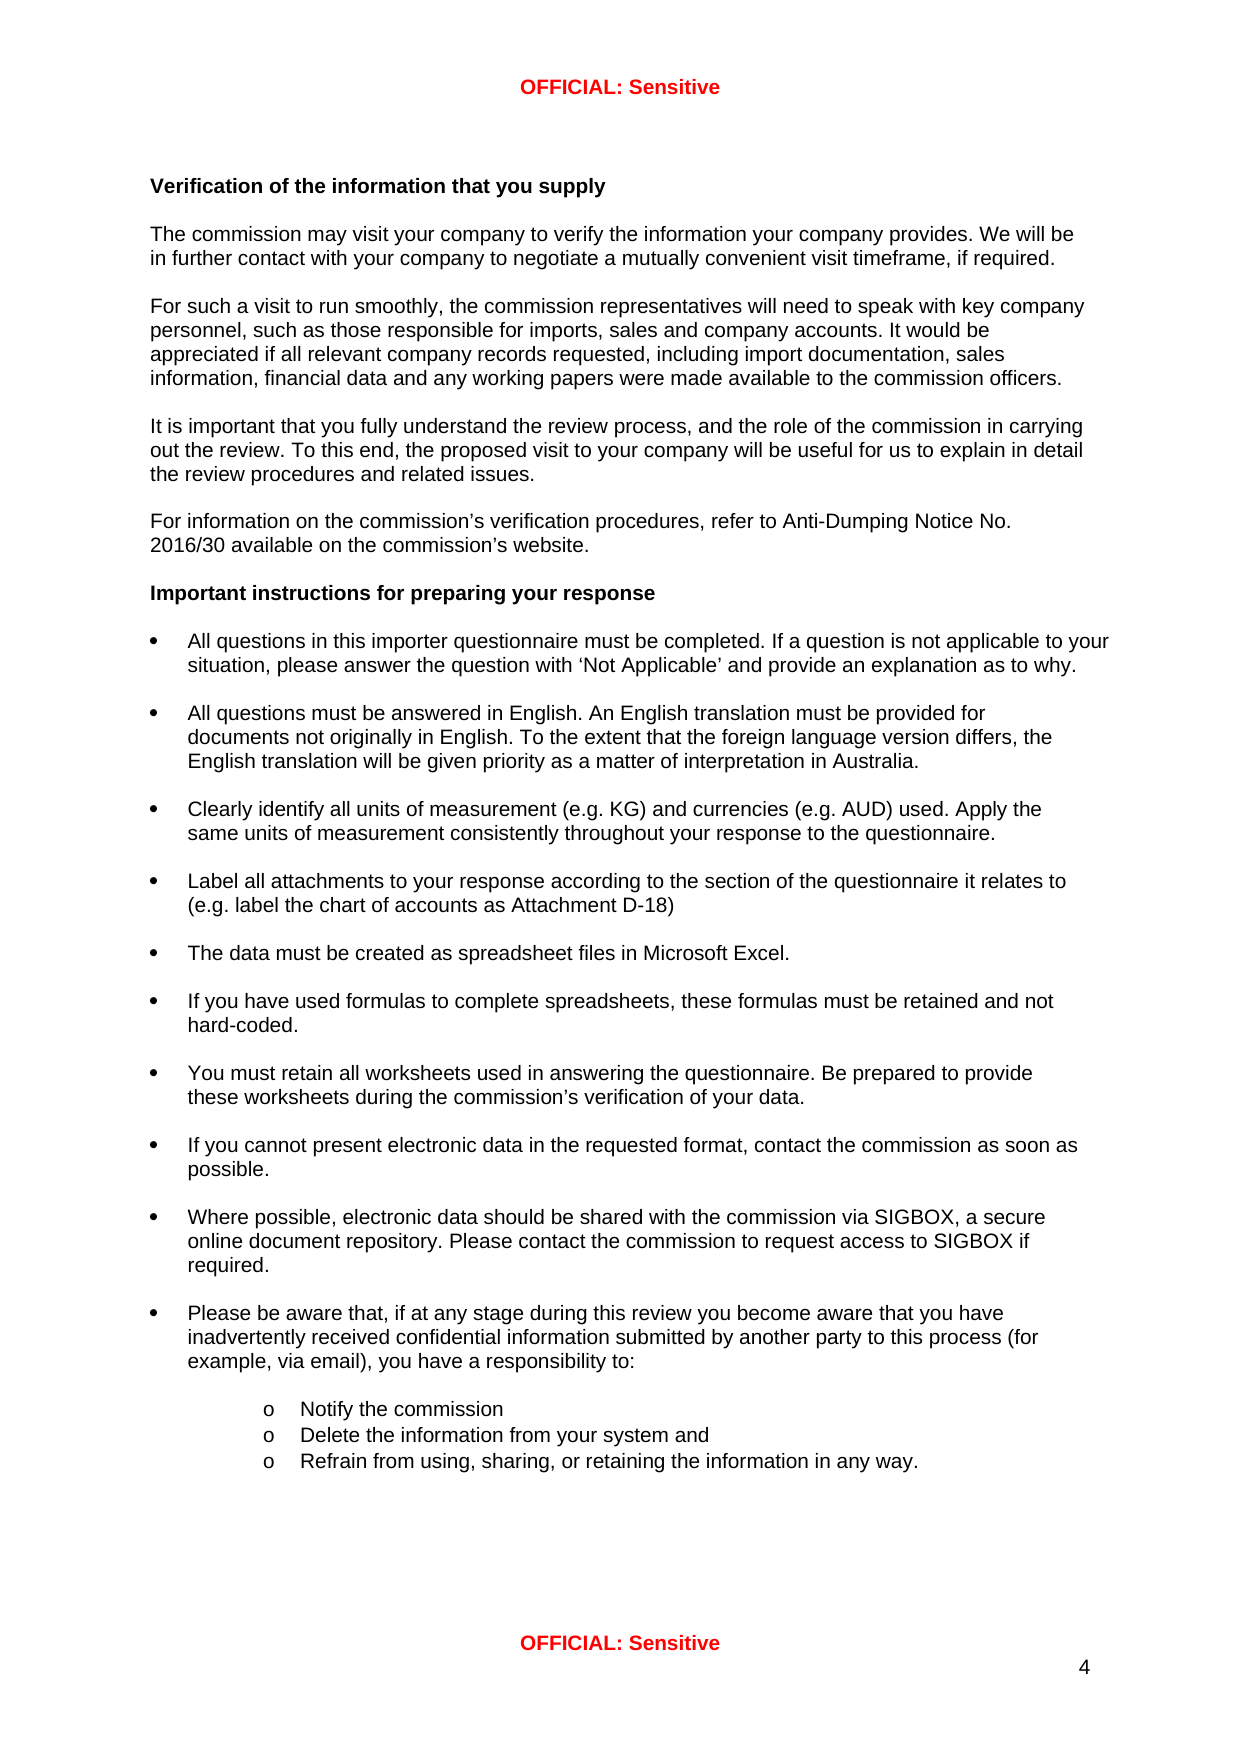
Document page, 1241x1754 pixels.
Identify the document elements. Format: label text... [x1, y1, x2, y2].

text Important instructions for preparing your response [150, 581, 1090, 605]
list If you have used formulas to complete spreadsheets, these formulas must be retained and not hard-coded. [150, 989, 1090, 1037]
list You must retain all worksheets used in answering the questionnaire. Be prepared to provide these worksheets during the commission’s verification of your data. [150, 1061, 1090, 1109]
list If you cannot present electronic data in the requested format, contact the commission as soon as possible. [150, 1133, 1090, 1181]
text The commission may visit your company to verify the information your company provides. We will be in further contact with your company to negotiate a mutually convenient visit timeframe, if required. [150, 222, 1090, 270]
list The data must be created as spreadsheet files in Microsoft Excel. [150, 941, 1090, 965]
text Verification of the information that you supply [150, 174, 1090, 198]
text For information on the commission’s verification procedures, refer to Anti-Dumping Notice No. 2016/30 available on the commission’s website. [150, 509, 1090, 557]
list Refrain from using, sharing, or retaining the information in any way. [262, 1448, 1090, 1474]
list All questions must be answered in English. An English translation must be provided for documents not originally in English. To the extent that the foreign language version differs, the English translation will be given priority as a matter of interpretation in Australia. [150, 701, 1090, 773]
list Clearly identify all units of measurement (e.g. KG) and currencies (e.g. AUD) used. Apply the same units of measurement consistently throughout your response to the questionnaire. [150, 797, 1090, 845]
text It is important that you fully understand the review process, and the role of the commission in carrying out the review. To this end, the proposed visit to your company will be useful for us to explain in detail the review procedures and related issues. [150, 413, 1090, 485]
list Notify the commission [262, 1397, 1090, 1423]
list All questions in this importer questionnaire must be completed. If a question is not applicable to your situation, please answer the question with ‘Not Applicable’ and provide an explanation as to why. [150, 629, 1124, 677]
list Where possible, electronic data should be shared with the commission via SIGBOX, a secure online document repository. Please contact the commission to request access to SIGBOX if required. [150, 1205, 1090, 1277]
list Delete the information from your system and [262, 1423, 1090, 1448]
text For such a visit to run smoothly, the commission representatives will need to speak with key company personnel, such as those responsible for imports, sales and company accounts. It would be appreciated if all relevant company records requested, including import documentation, sales information, financial data and any working papers were made available to the commission officers. [150, 294, 1090, 389]
list Please be aware that, if at any stage during this review you become aware that you have inadvertently received confidential information submitted by another party to this process (for example, via email), you have a responsibility to: [150, 1301, 1090, 1373]
list Label all attachments to your response according to the section of the questionnaire it relates to (e.g. label the chart of accounts as Attachment D-18) [150, 869, 1090, 917]
